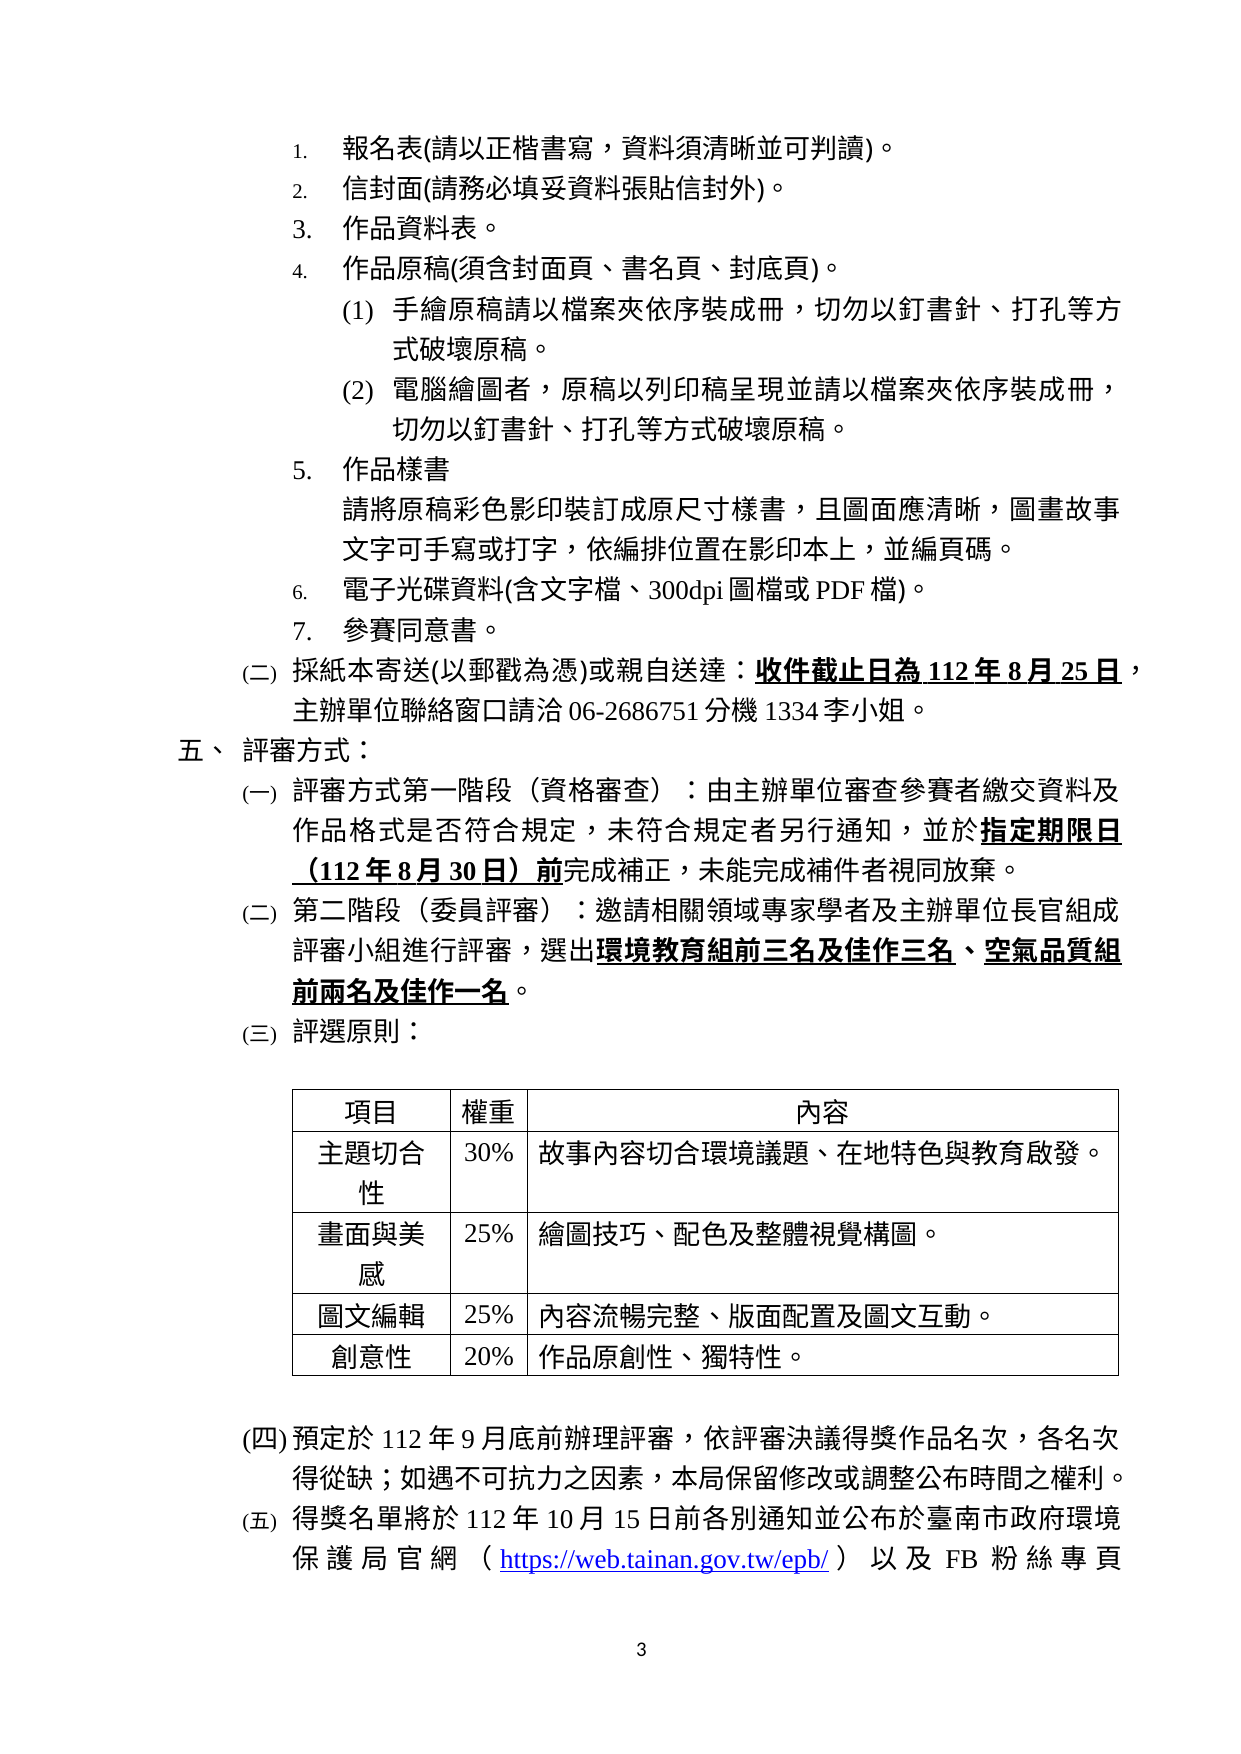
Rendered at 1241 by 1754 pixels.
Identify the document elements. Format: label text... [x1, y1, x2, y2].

table_cell 30% [451, 1132, 527, 1212]
table_cell 圖文編輯 [293, 1294, 450, 1334]
list 採紙本寄送(以郵戳為憑)或親自送達：收件截止日為112年8月25日，主辦單位聯絡窗口請洽06-2686751分機1334李小姐。 [242, 648, 1122, 728]
list 電腦繪圖者，原稿以列印稿呈現並請以檔案夾依序裝成冊，切勿以釘書針、打孔等方式破壞原稿。 [342, 367, 1122, 448]
table_cell 繪圖技巧、配色及整體視覺構圖。 [528, 1213, 1118, 1293]
list 作品原稿(須含封面頁、書名頁、封底頁)。 [292, 247, 1122, 287]
table_cell 20% [451, 1335, 527, 1375]
list 評審方式第一階段（資格審查）：由主辦單位審查參賽者繳交資料及作品格式是否符合規定，未符合規定者另行通知，並於指定期限日（112年8月30日）前完成補正，未能完成補件者視同放棄。 [242, 768, 1122, 889]
table_cell 25% [451, 1294, 527, 1334]
list 信封面(請務必填妥資料張貼信封外)。 [292, 167, 1122, 207]
list 電子光碟資料(含文字檔、300dpi圖檔或PDF檔)。 [292, 568, 1122, 608]
table_cell 內容流暢完整、版面配置及圖文互動。 [528, 1294, 1118, 1334]
table_header 項目 [293, 1090, 450, 1131]
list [242, 1497, 1122, 1577]
list 作品資料表。 [292, 207, 1122, 247]
table_cell 創意性 [293, 1335, 450, 1375]
table_cell 25% [451, 1213, 527, 1293]
table_cell 主題切合性 [293, 1132, 450, 1212]
list 第二階段（委員評審）：邀請相關領域專家學者及主辦單位長官組成評審小組進行評審，選出環境教育組前三名及佳作三名、空氣品質組前兩名及佳作一名。 [242, 889, 1122, 1009]
list 預定於112年9月底前辦理評審，依評審決議得獎作品名次，各名次得從缺；如遇不可抗力之因素，本局保留修改或調整公布時間之權利。 [242, 1416, 1122, 1497]
table_header 權重 [451, 1090, 527, 1131]
list 請將原稿彩色影印裝訂成原尺寸樣書，且圖面應清晰，圖畫故事文字可手寫或打字，依編排位置在影印本上，並編頁碼。 [342, 488, 1122, 568]
list 評選原則： [242, 1009, 1122, 1049]
table_cell 故事內容切合環境議題、在地特色與教育啟發。 [528, 1132, 1118, 1212]
table_header 內容 [528, 1090, 1118, 1131]
list 手繪原稿請以檔案夾依序裝成冊，切勿以釘書針、打孔等方式破壞原稿。 [342, 287, 1122, 367]
list 報名表(請以正楷書寫，資料須清晰並可判讀)。 [292, 127, 1122, 167]
list 評審方式： [177, 728, 1122, 768]
table_cell 畫面與美感 [293, 1213, 450, 1293]
table_cell 作品原創性、獨特性。 [528, 1335, 1118, 1375]
list 參賽同意書。 [292, 608, 1122, 648]
list 作品樣書 [292, 448, 1122, 488]
